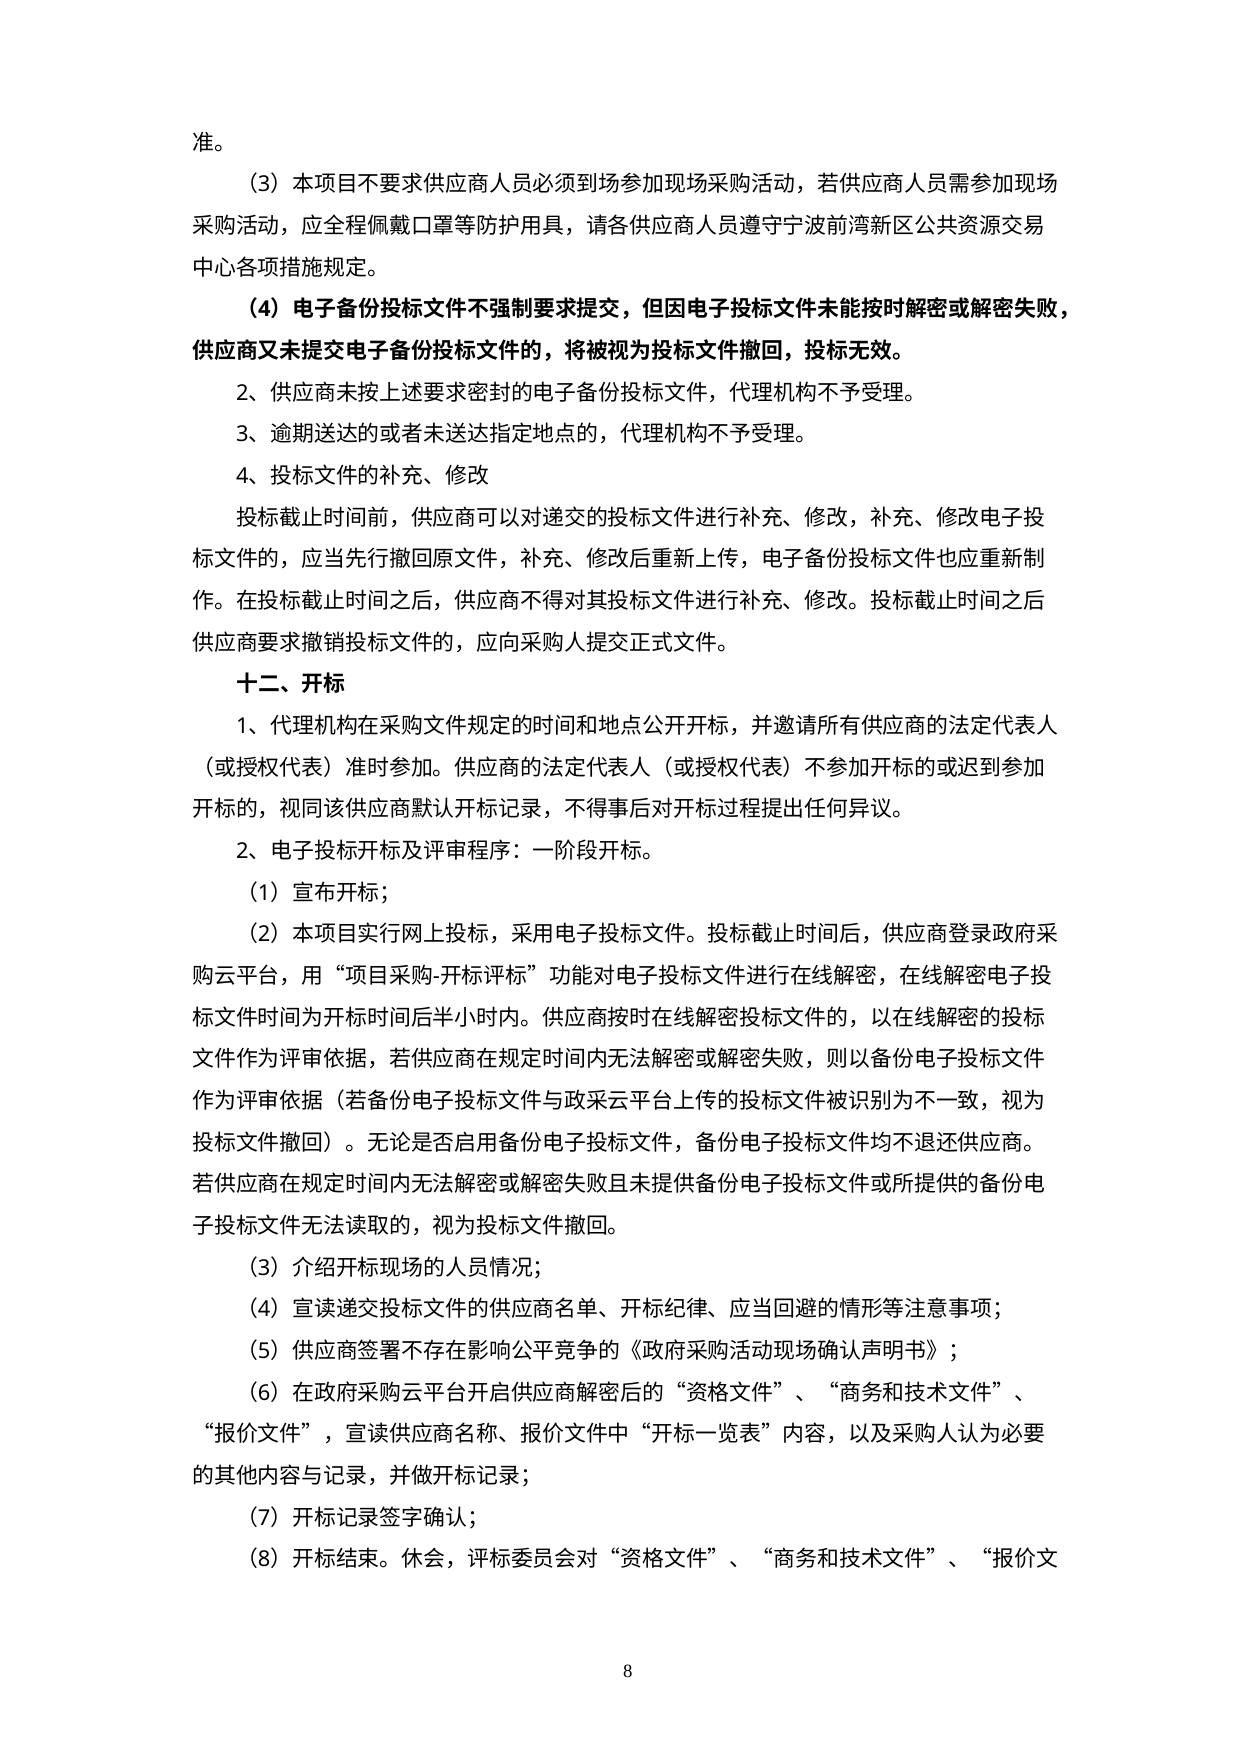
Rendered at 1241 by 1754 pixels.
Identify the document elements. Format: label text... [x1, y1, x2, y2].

text 十二、开标 [192, 658, 1063, 700]
text （5）供应商签署不存在影响公平竞争的《政府采购活动现场确认声明书》； [192, 1325, 1063, 1367]
text 3、逾期送达的或者未送达指定地点的，代理机构不予受理。 [192, 408, 1063, 450]
text （4）宣读递交投标文件的供应商名单、开标纪律、应当回避的情形等注意事项； [192, 1283, 1063, 1325]
text 1、代理机构在采购文件规定的时间和地点公开开标，并邀请所有供应商的法定代表人（或授权代表）准时参加。供应商的法定代表人（或授权代表）不参加开标的或迟到参加开标的，视同该供应商默认开标记录，不得事后对开标过程提出任何异议。 [192, 700, 1063, 825]
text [192, 1533, 1063, 1575]
text 2、供应商未按上述要求密封的电子备份投标文件，代理机构不予受理。 [192, 367, 1063, 408]
text 投标截止时间前，供应商可以对递交的投标文件进行补充、修改，补充、修改电子投标文件的，应当先行撤回原文件，补充、修改后重新上传，电子备份投标文件也应重新制作。在投标截止时间之后，供应商不得对其投标文件进行补充、修改。投标截止时间之后供应商要求撤销投标文件的，应向采购人提交正式文件。 [192, 492, 1063, 658]
text 2、电子投标开标及评审程序：一阶段开标。 [192, 825, 1063, 867]
text （2）本项目实行网上投标，采用电子投标文件。投标截止时间后，供应商登录政府采购云平台，用“项目采购-开标评标”功能对电子投标文件进行在线解密，在线解密电子投标文件时间为开标时间后半小时内。供应商按时在线解密投标文件的，以在线解密的投标文件作为评审依据，若供应商在规定时间内无法解密或解密失败，则以备份电子投标文件作为评审依据（若备份电子投标文件与政采云平台上传的投标文件被识别为不一致，视为投标文件撤回）。无论是否启用备份电子投标文件，备份电子投标文件均不退还供应商。若供应商在规定时间内无法解密或解密失败且未提供备份电子投标文件或所提供的备份电子投标文件无法读取的，视为投标文件撤回。 [192, 908, 1063, 1242]
text （4）电子备份投标文件不强制要求提交，但因电子投标文件未能按时解密或解密失败，供应商又未提交电子备份投标文件的，将被视为投标文件撤回，投标无效。 [192, 283, 1063, 367]
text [192, 119, 1063, 158]
text 4、投标文件的补充、修改 [192, 450, 1063, 492]
text （6）在政府采购云平台开启供应商解密后的“资格文件”、“商务和技术文件”、“报价文件”，宣读供应商名称、报价文件中“开标一览表”内容，以及采购人认为必要的其他内容与记录，并做开标记录； [192, 1367, 1063, 1492]
text （1）宣布开标； [192, 867, 1063, 908]
text （3）本项目不要求供应商人员必须到场参加现场采购活动，若供应商人员需参加现场采购活动，应全程佩戴口罩等防护用具，请各供应商人员遵守宁波前湾新区公共资源交易中心各项措施规定。 [192, 158, 1063, 283]
text （7）开标记录签字确认； [192, 1492, 1063, 1533]
text （3）介绍开标现场的人员情况； [192, 1242, 1063, 1283]
